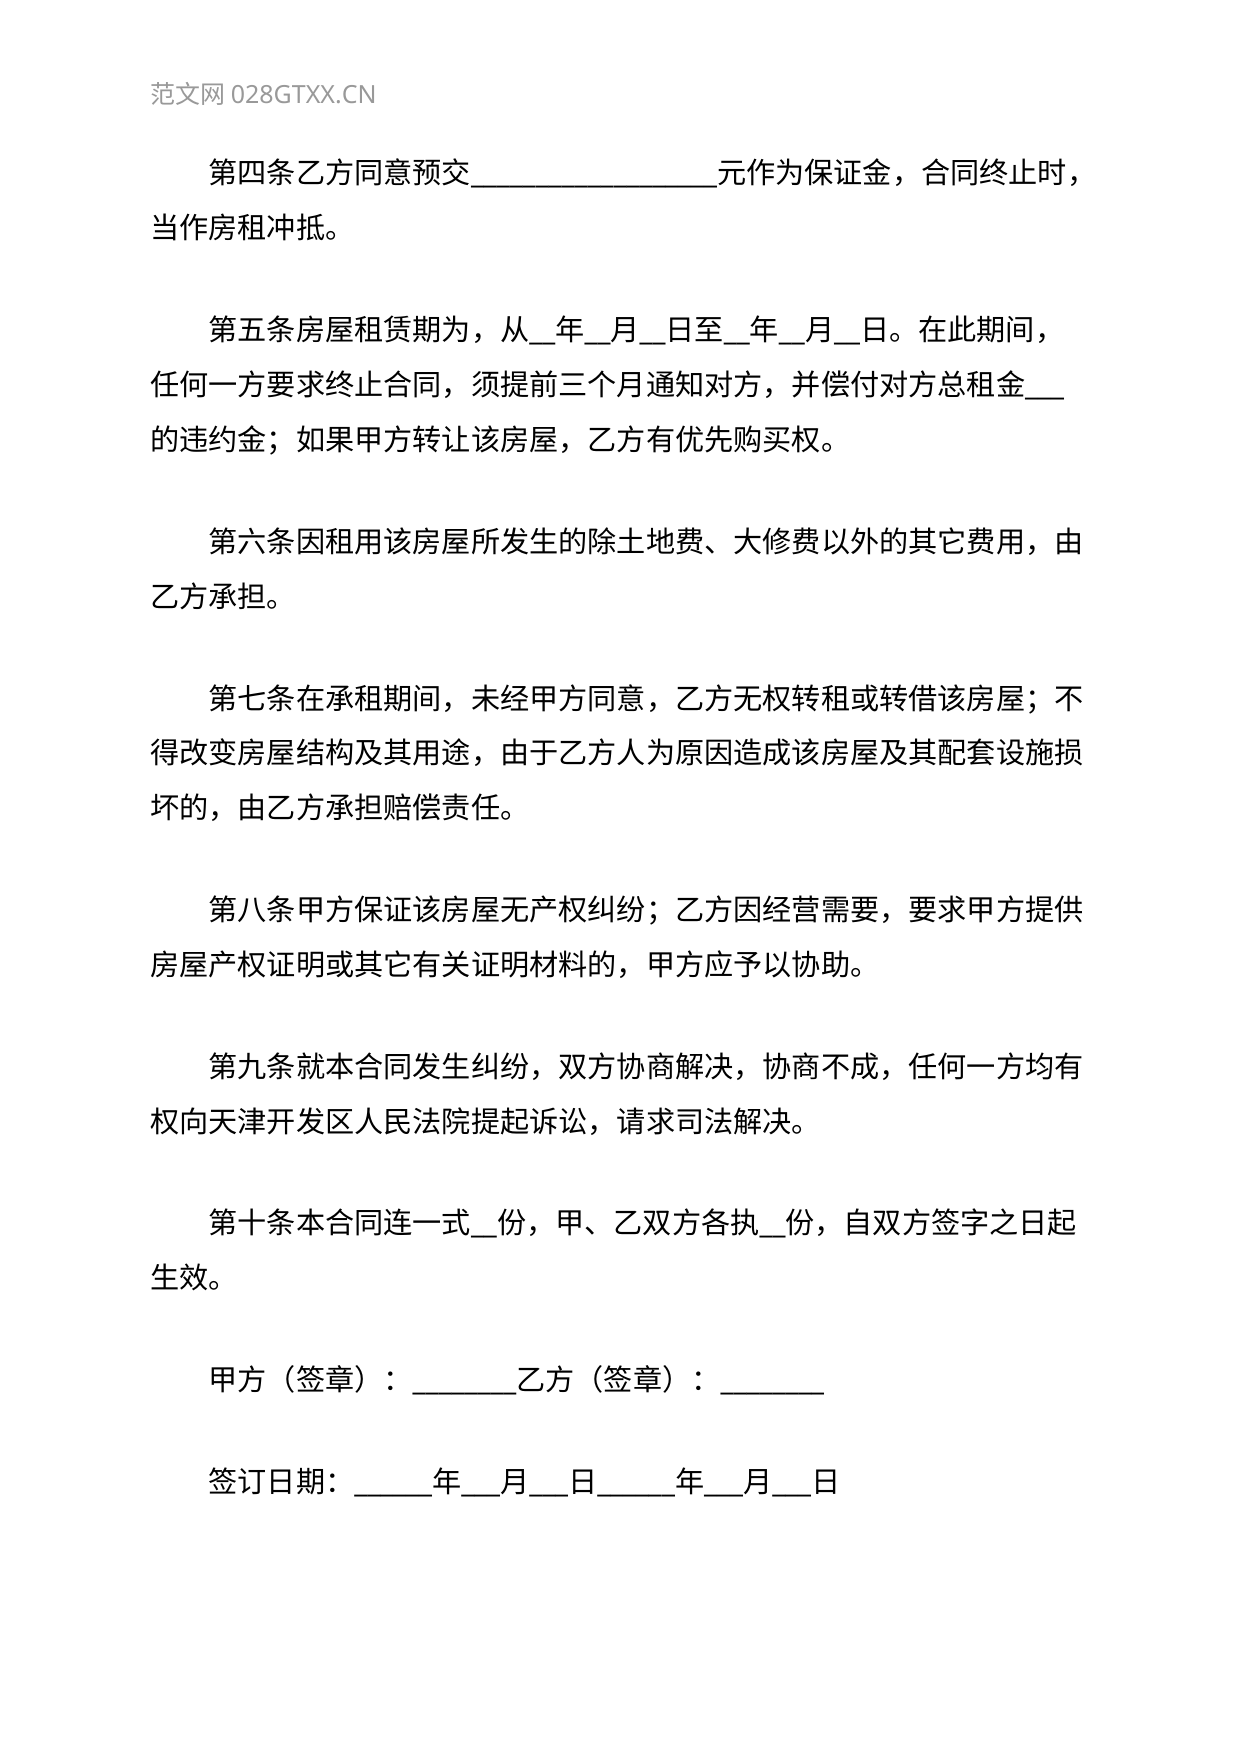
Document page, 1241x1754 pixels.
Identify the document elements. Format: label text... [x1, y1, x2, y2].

text 第五条房屋租赁期为，从__年__月__日至__年__月__日。在此期间，任何一方要求终止合同，须提前三个月通知对方，并偿付对方总租金___的违约金；如果甲方转让该房屋，乙方有优先购买权。 [150, 307, 1090, 459]
text 第七条在承租期间，未经甲方同意，乙方无权转租或转借该房屋；不得改变房屋结构及其用途，由于乙方人为原因造成该房屋及其配套设施损坏的，由乙方承担赔偿责任。 [150, 675, 1090, 827]
text 第九条就本合同发生纠纷，双方协商解决，协商不成，任何一方均有权向天津开发区人民法院提起诉讼，请求司法解决。 [150, 1043, 1090, 1141]
text 第四条乙方同意预交___________________元作为保证金，合同终止时，当作房租冲抵。 [150, 150, 1090, 247]
text 甲方（签章）：________乙方（签章）：________ [150, 1357, 1090, 1399]
text 签订日期：______年___月___日______年___月___日 [150, 1459, 1090, 1501]
text 第十条本合同连一式__份，甲、乙双方各执__份，自双方签字之日起生效。 [150, 1200, 1090, 1297]
text 第六条因租用该房屋所发生的除土地费、大修费以外的其它费用，由乙方承担。 [150, 518, 1090, 616]
text 第八条甲方保证该房屋无产权纠纷；乙方因经营需要，要求甲方提供房屋产权证明或其它有关证明材料的，甲方应予以协助。 [150, 887, 1090, 984]
